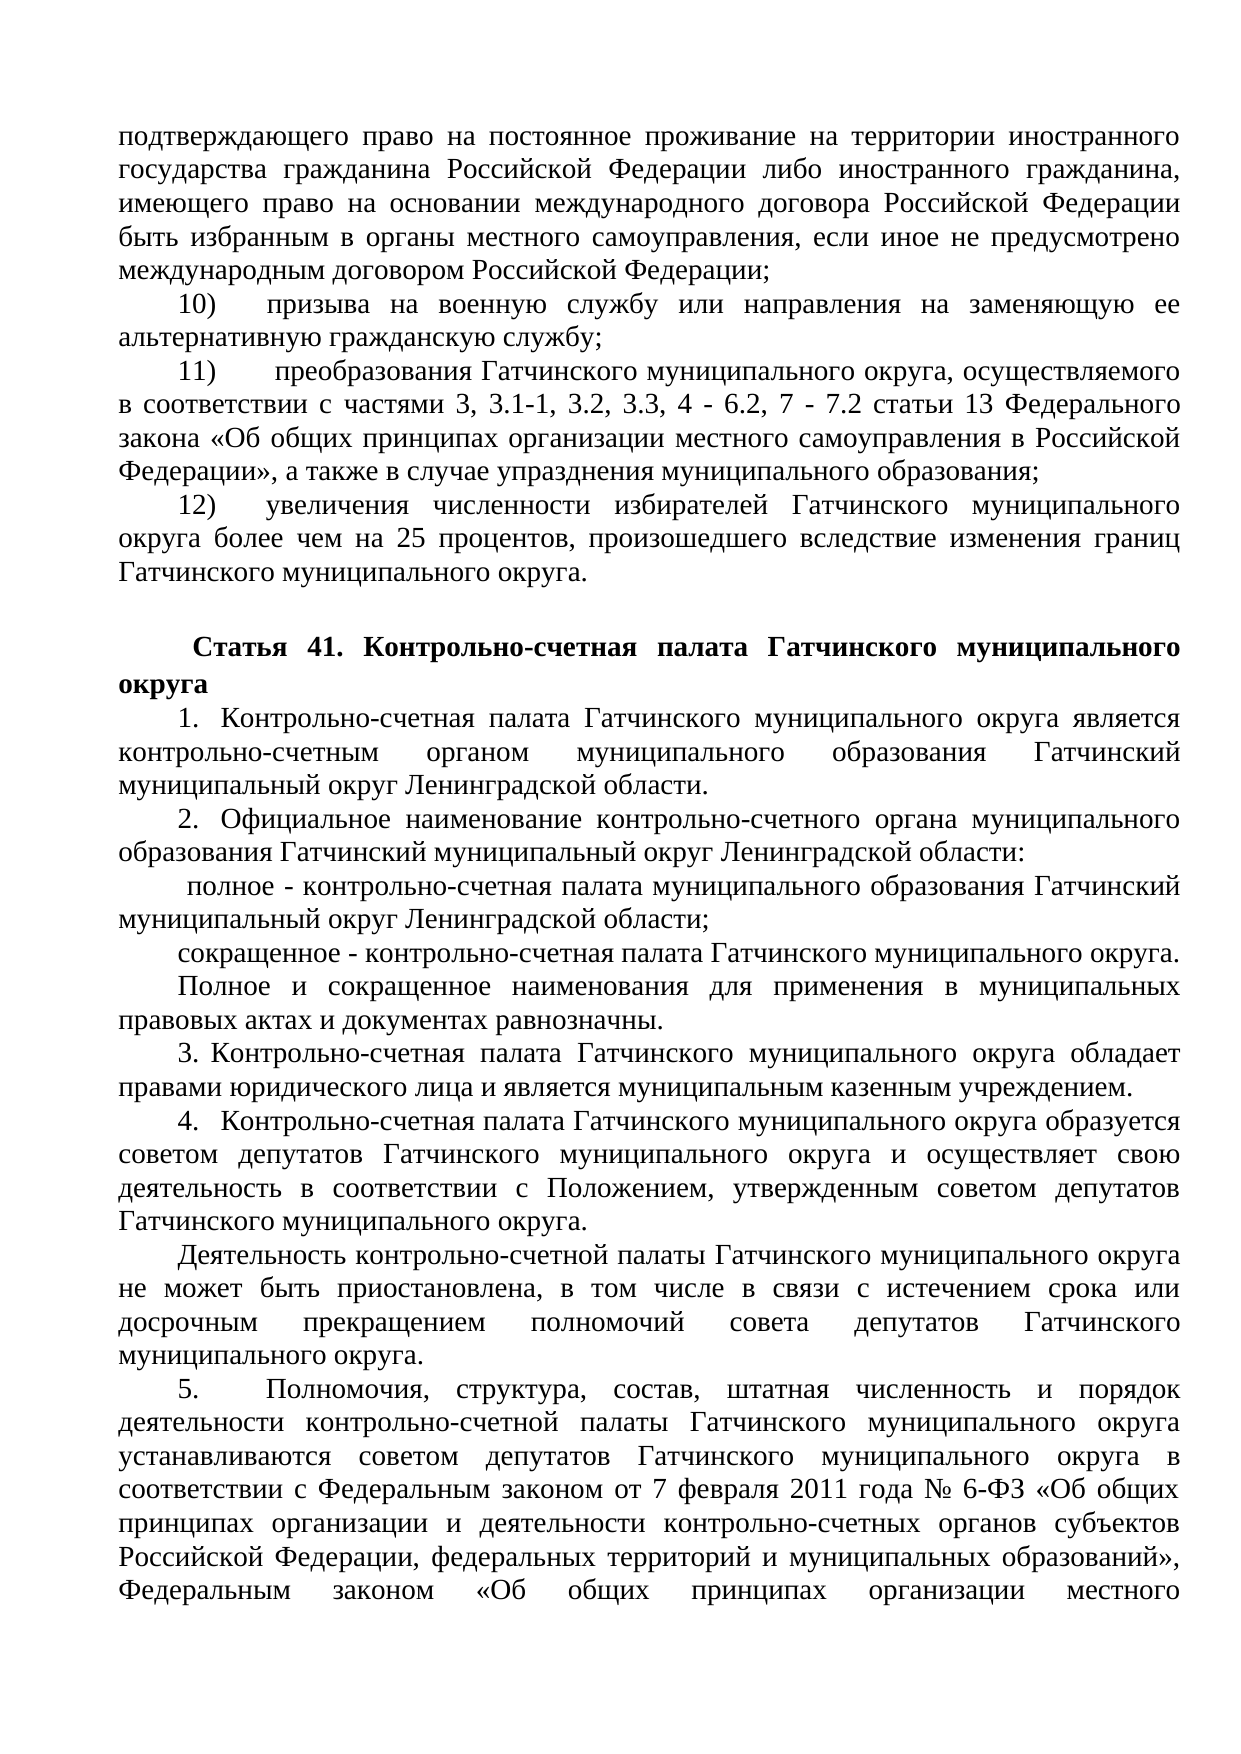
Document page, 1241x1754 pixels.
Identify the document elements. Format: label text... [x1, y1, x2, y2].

text сокращенное - контрольно-счетная палата Гатчинского муниципального округа. [118, 935, 1181, 968]
text Статья 41. Контрольно-счетная палата Гатчинского муниципального округа [118, 625, 1181, 700]
list Официальное наименование контрольно-счетного органа муниципального образования Гатчинский муниципальный округ Ленинградской области: [118, 801, 1181, 868]
text полное - контрольно-счетная палата муниципального образования Гатчинский муниципальный округ Ленинградской области; [118, 868, 1181, 935]
list Контрольно-счетная палата Гатчинского муниципального округа обладает правами юридического лица и является муниципальным казенным учреждением. [118, 1036, 1181, 1103]
list преобразования Гатчинского муниципального округа, осуществляемого в соответствии с частями 3, 3.1-1, 3.2, 3.3, 4 - 6.2, 7 - 7.2 статьи 13 Федерального закона «Об общих принципах организации местного самоуправления в Российской Федерации», а также в случае упразднения муниципального образования; [118, 353, 1181, 487]
list Контрольно-счетная палата Гатчинского муниципального округа образуется советом депутатов Гатчинского муниципального округа и осуществляет свою деятельность в соответствии с Положением, утвержденным советом депутатов Гатчинского муниципального округа. [118, 1103, 1181, 1237]
text Деятельность контрольно-счетной палаты Гатчинского муниципального округа не может быть приостановлена, в том числе в связи с истечением срока или досрочным прекращением полномочий совета депутатов Гатчинского муниципального округа. [118, 1237, 1181, 1371]
text Полное и сокращенное наименования для применения в муниципальных правовых актах и документах равнозначны. [118, 968, 1181, 1036]
list Контрольно-счетная палата Гатчинского муниципального округа является контрольно-счетным органом муниципального образования Гатчинский муниципальный округ Ленинградской области. [118, 700, 1181, 801]
list увеличения численности избирателей Гатчинского муниципального округа более чем на 25 процентов, произошедшего вследствие изменения границ Гатчинского муниципального округа. [118, 487, 1181, 588]
list призыва на военную службу или направления на заменяющую ее альтернативную гражданскую службу; [118, 286, 1181, 353]
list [118, 1371, 1181, 1606]
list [118, 118, 1181, 286]
